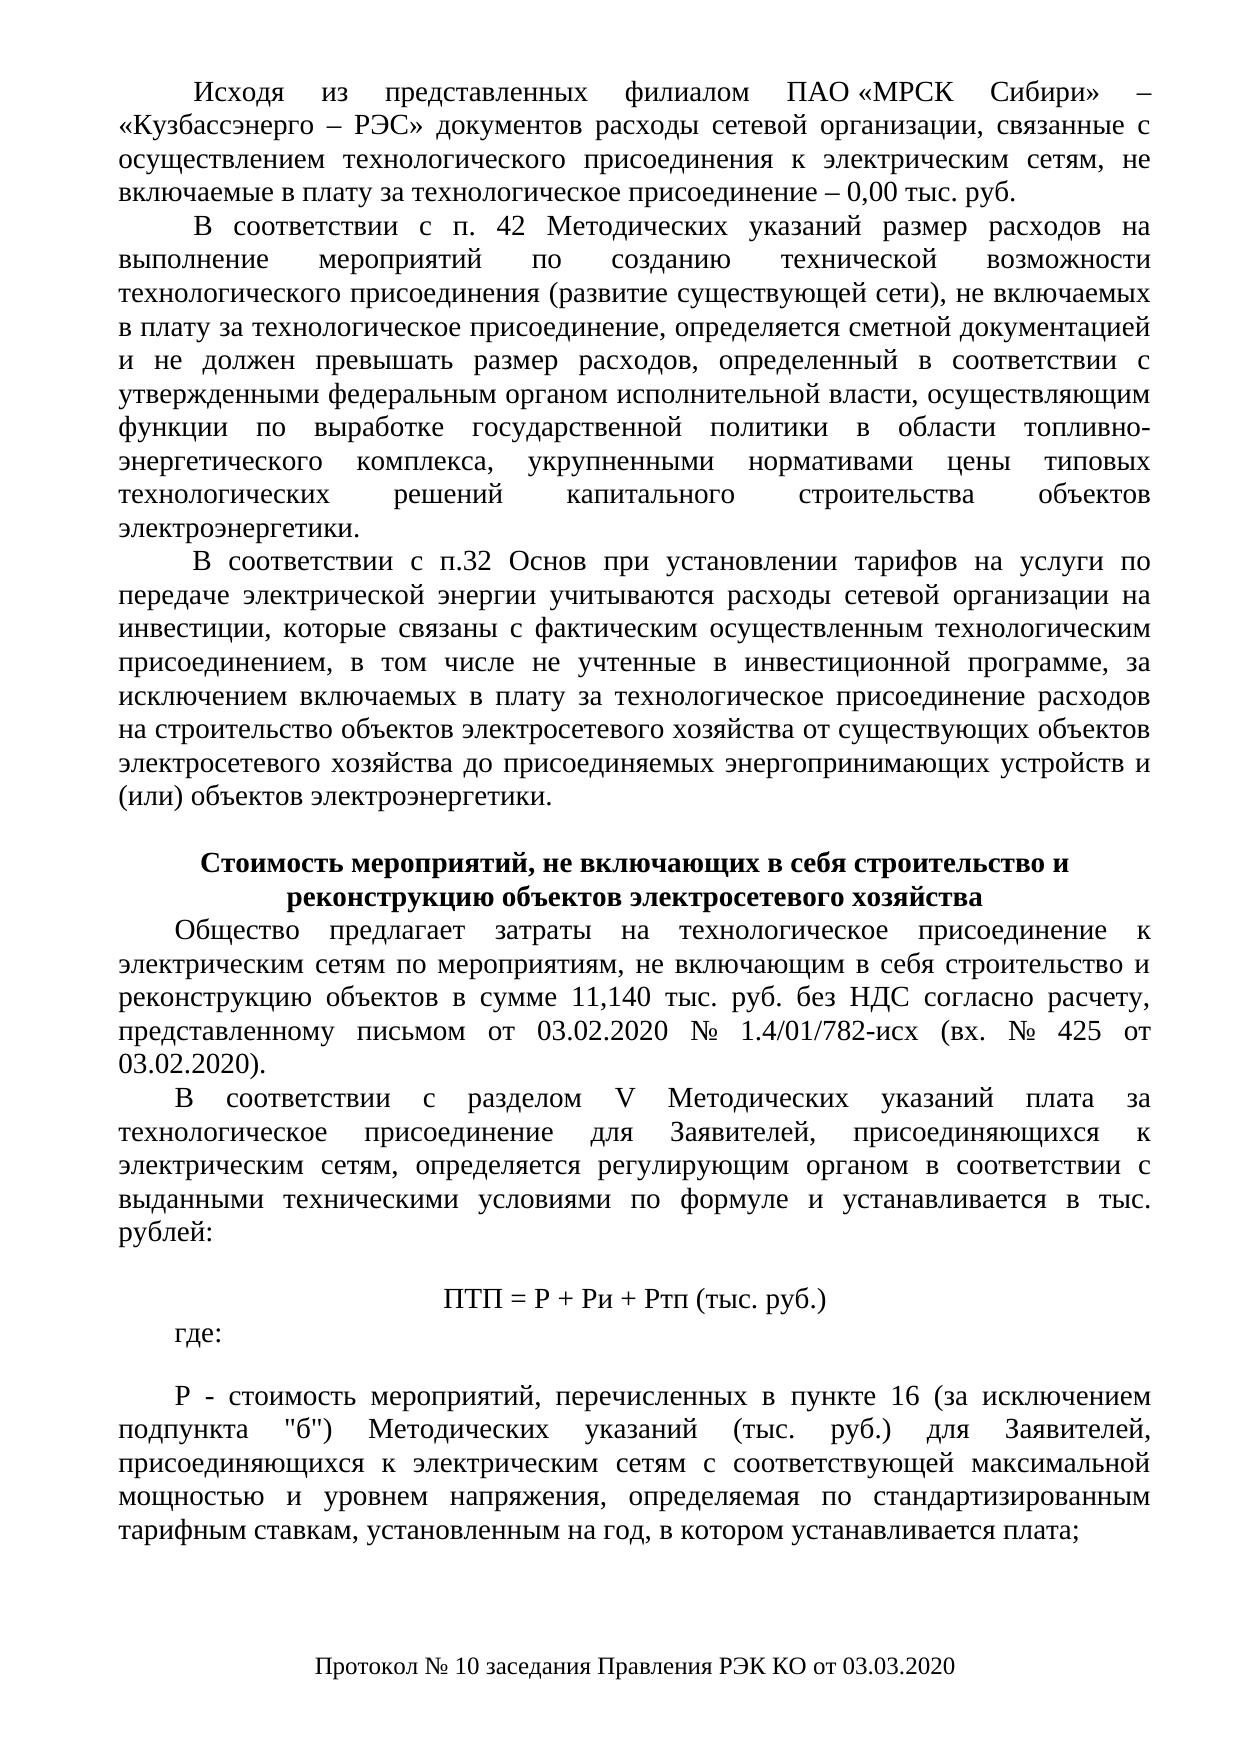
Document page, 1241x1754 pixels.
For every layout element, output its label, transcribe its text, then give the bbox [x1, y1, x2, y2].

text В соответствии с п. 42 Методических указаний размер расходов на выполнение мероприятий по созданию технической возможности технологического присоединения (развитие существующей сети), не включаемых в плату за технологическое присоединение, определяется сметной документацией и не должен превышать размер расходов, определенный в соответствии с утвержденными федеральным органом исполнительной власти, осуществляющим функции по выработке государственной политики в области топливно-энергетического комплекса, укрупненными нормативами цены типовых технологических решений капитального строительства объектов электроэнергетики. [118, 208, 1152, 543]
text ПТП = Р + Ри + Ртп (тыс. руб.) [118, 1281, 1152, 1315]
text Общество предлагает затраты на технологическое присоединение к электрическим сетям по мероприятиям, не включающим в себя строительство и реконструкцию объектов в сумме 11,140 тыс. руб. без НДС согласно расчету, представленному письмом от 03.02.2020 № 1.4/01/782-исх (вх. № 425 от 03.02.2020). [118, 912, 1152, 1080]
text где: [118, 1315, 1152, 1348]
text Стоимость мероприятий, не включающих в себя строительство и реконструкцию объектов электросетевого хозяйства [118, 845, 1152, 912]
text В соответствии с разделом V Методических указаний плата за технологическое присоединение для Заявителей, присоединяющихся к электрическим сетям, определяется регулирующим органом в соответствии с выданными техническими условиями по формуле и устанавливается в тыс. рублей: [118, 1080, 1152, 1248]
text Р - стоимость мероприятий, перечисленных в пункте 16 (за исключением подпункта "б") Методических указаний (тыс. руб.) для Заявителей, присоединяющихся к электрическим сетям с соответствующей максимальной мощностью и уровнем напряжения, определяемая по стандартизированным тарифным ставкам, установленным на год, в котором устанавливается плата; [118, 1378, 1152, 1545]
text Исходя из представленных филиалом ПАО «МРСК Сибири» – «Кузбассэнерго – РЭС» документов расходы сетевой организации, связанные с осуществлением технологического присоединения к электрическим сетям, не включаемые в плату за технологическое присоединение – 0,00 тыс. руб. [118, 74, 1152, 208]
text В соответствии с п.32 Основ при установлении тарифов на услуги по передаче электрической энергии учитываются расходы сетевой организации на инвестиции, которые связаны с фактическим осуществленным технологическим присоединением, в том числе не учтенные в инвестиционной программе, за исключением включаемых в плату за технологическое присоединение расходов на строительство объектов электросетевого хозяйства от существующих объектов электросетевого хозяйства до присоединяемых энергопринимающих устройств и (или) объектов электроэнергетики. [118, 543, 1152, 812]
